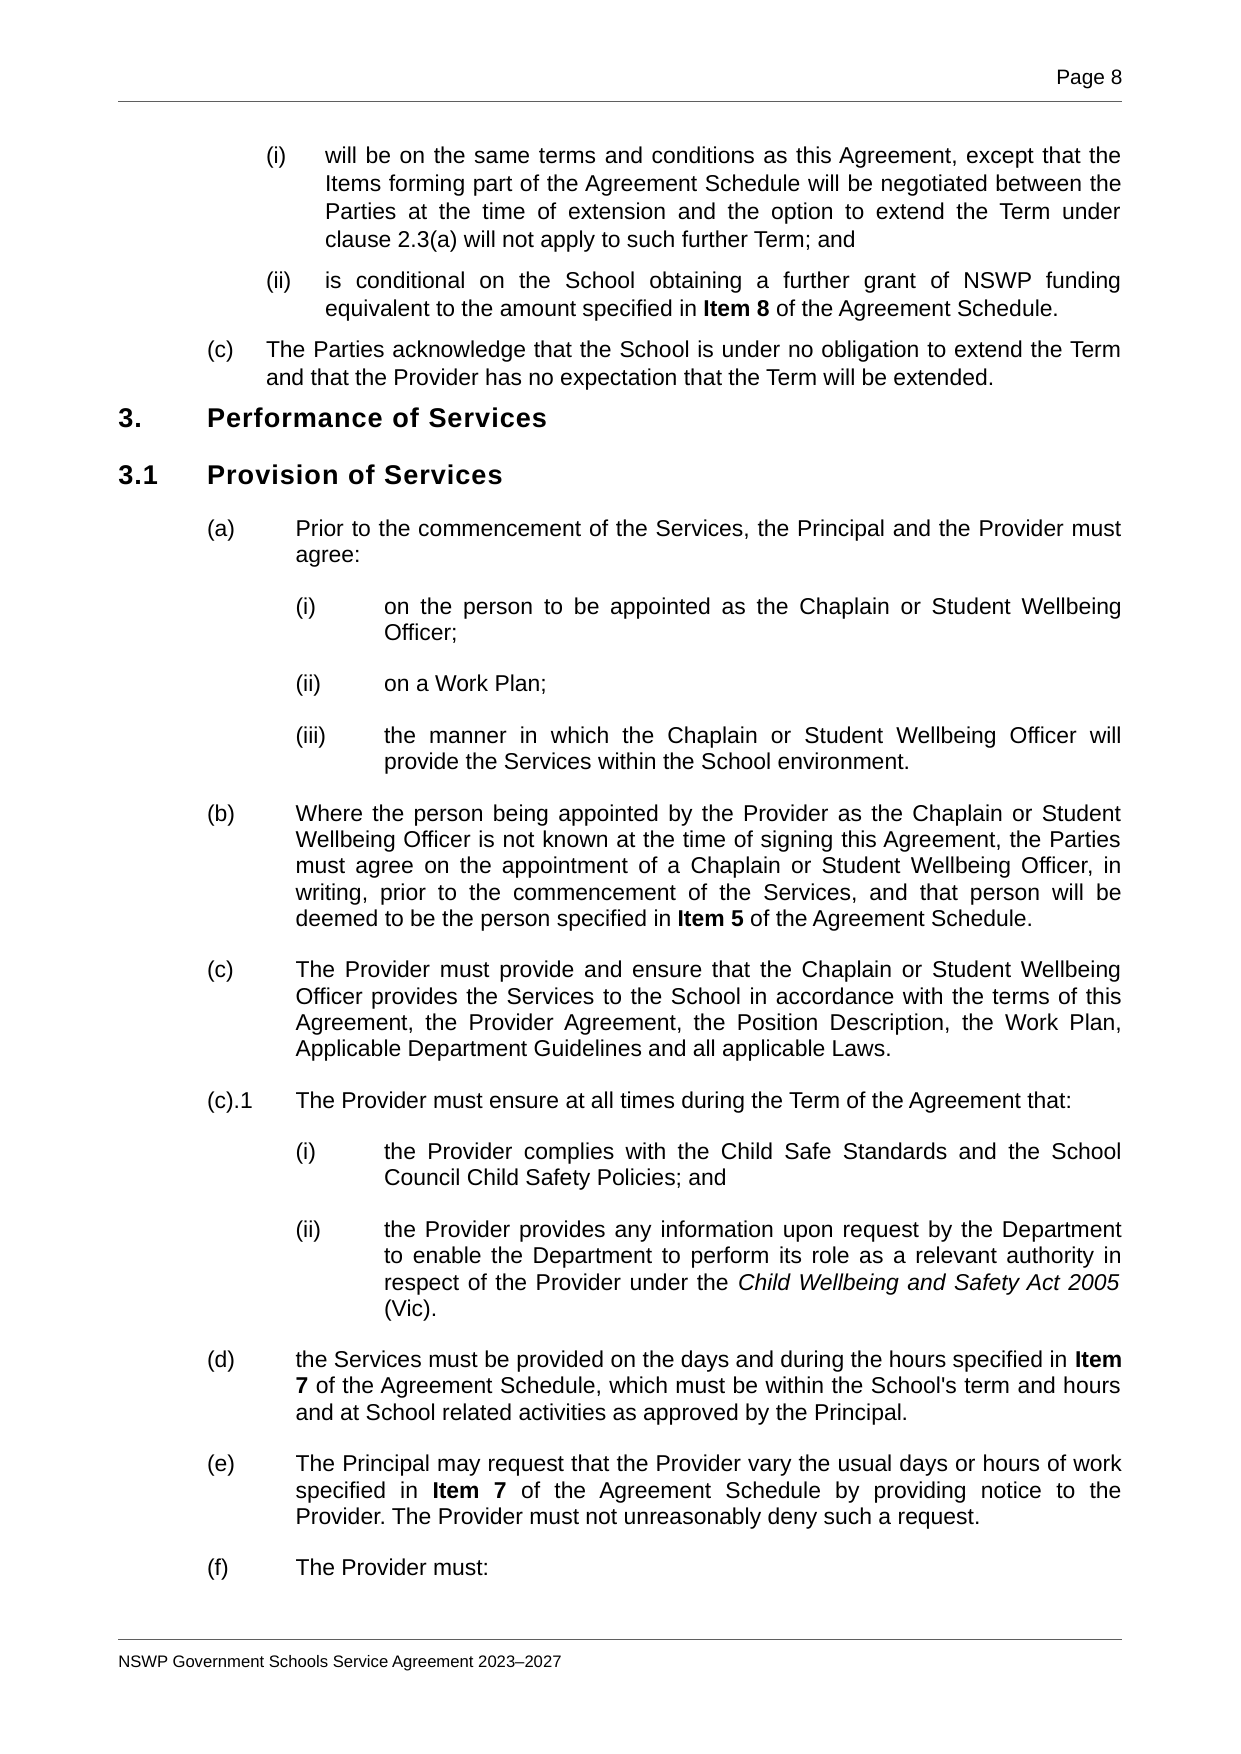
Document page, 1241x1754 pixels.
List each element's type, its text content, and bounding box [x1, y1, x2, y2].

subtitle The Provider must provide and ensure that the Chaplain or Student Wellbeing Officer provides the Services to the School in accordance with the terms of this Agreement, the Provider Agreement, the Position Description, the Work Plan, Applicable Department Guidelines and all applicable Laws. [207, 956, 1122, 1062]
subtitle Performance of Services [118, 402, 1122, 434]
subtitle on the person to be appointed as the Chaplain or Student Wellbeing Officer; [295, 593, 1122, 645]
subtitle will be on the same terms and conditions as this Agreement, except that the Items forming part of the Agreement Schedule will be negotiated between the Parties at the time of extension and the option to extend the Term under clause 2.3(a) will not apply to such further Term; and [266, 140, 1122, 252]
subtitle (c).1 The Provider must ensure at all times during the Term of the Agreement that: [207, 1087, 1122, 1113]
subtitle the Provider provides any information upon request by the Department to enable the Department to perform its role as a relevant authority in respect of the Provider under the Child Wellbeing and Safety Act 2005 (Vic). [295, 1216, 1122, 1321]
subtitle Where the person being appointed by the Provider as the Chaplain or Student Wellbeing Officer is not known at the time of signing this Agreement, the Parties must agree on the appointment of a Chaplain or Student Wellbeing Officer, in writing, prior to the commencement of the Services, and that person will be deemed to be the person specified in Item 5 of the Agreement Schedule. [207, 799, 1122, 931]
subtitle the Provider complies with the Child Safe Standards and the School Council Child Safety Policies; and [295, 1138, 1122, 1191]
subtitle The Principal may request that the Provider vary the usual days or hours of work specified in Item 7 of the Agreement Schedule by providing notice to the Provider. The Provider must not unreasonably deny such a request. [207, 1450, 1122, 1529]
subtitle The Provider must: [207, 1554, 1122, 1581]
subtitle the manner in which the Chaplain or Student Wellbeing Officer will provide the Services within the School environment. [295, 722, 1122, 774]
subtitle Provision of Services [118, 459, 1122, 490]
subtitle is conditional on the School obtaining a further grant of NSWP funding equivalent to the amount specified in Item 8 of the Agreement Schedule. [266, 265, 1122, 321]
subtitle Prior to the commencement of the Services, the Principal and the Provider must agree: [207, 515, 1122, 568]
subtitle on a Work Plan; [295, 670, 1122, 697]
subtitle the Services must be provided on the days and during the hours specified in Item 7 of the Agreement Schedule, which must be within the School's term and hours and at School related activities as approved by the Principal. [207, 1346, 1122, 1425]
subtitle The Parties acknowledge that the School is under no obligation to extend the Term and that the Provider has no expectation that the Term will be extended. [207, 334, 1122, 390]
